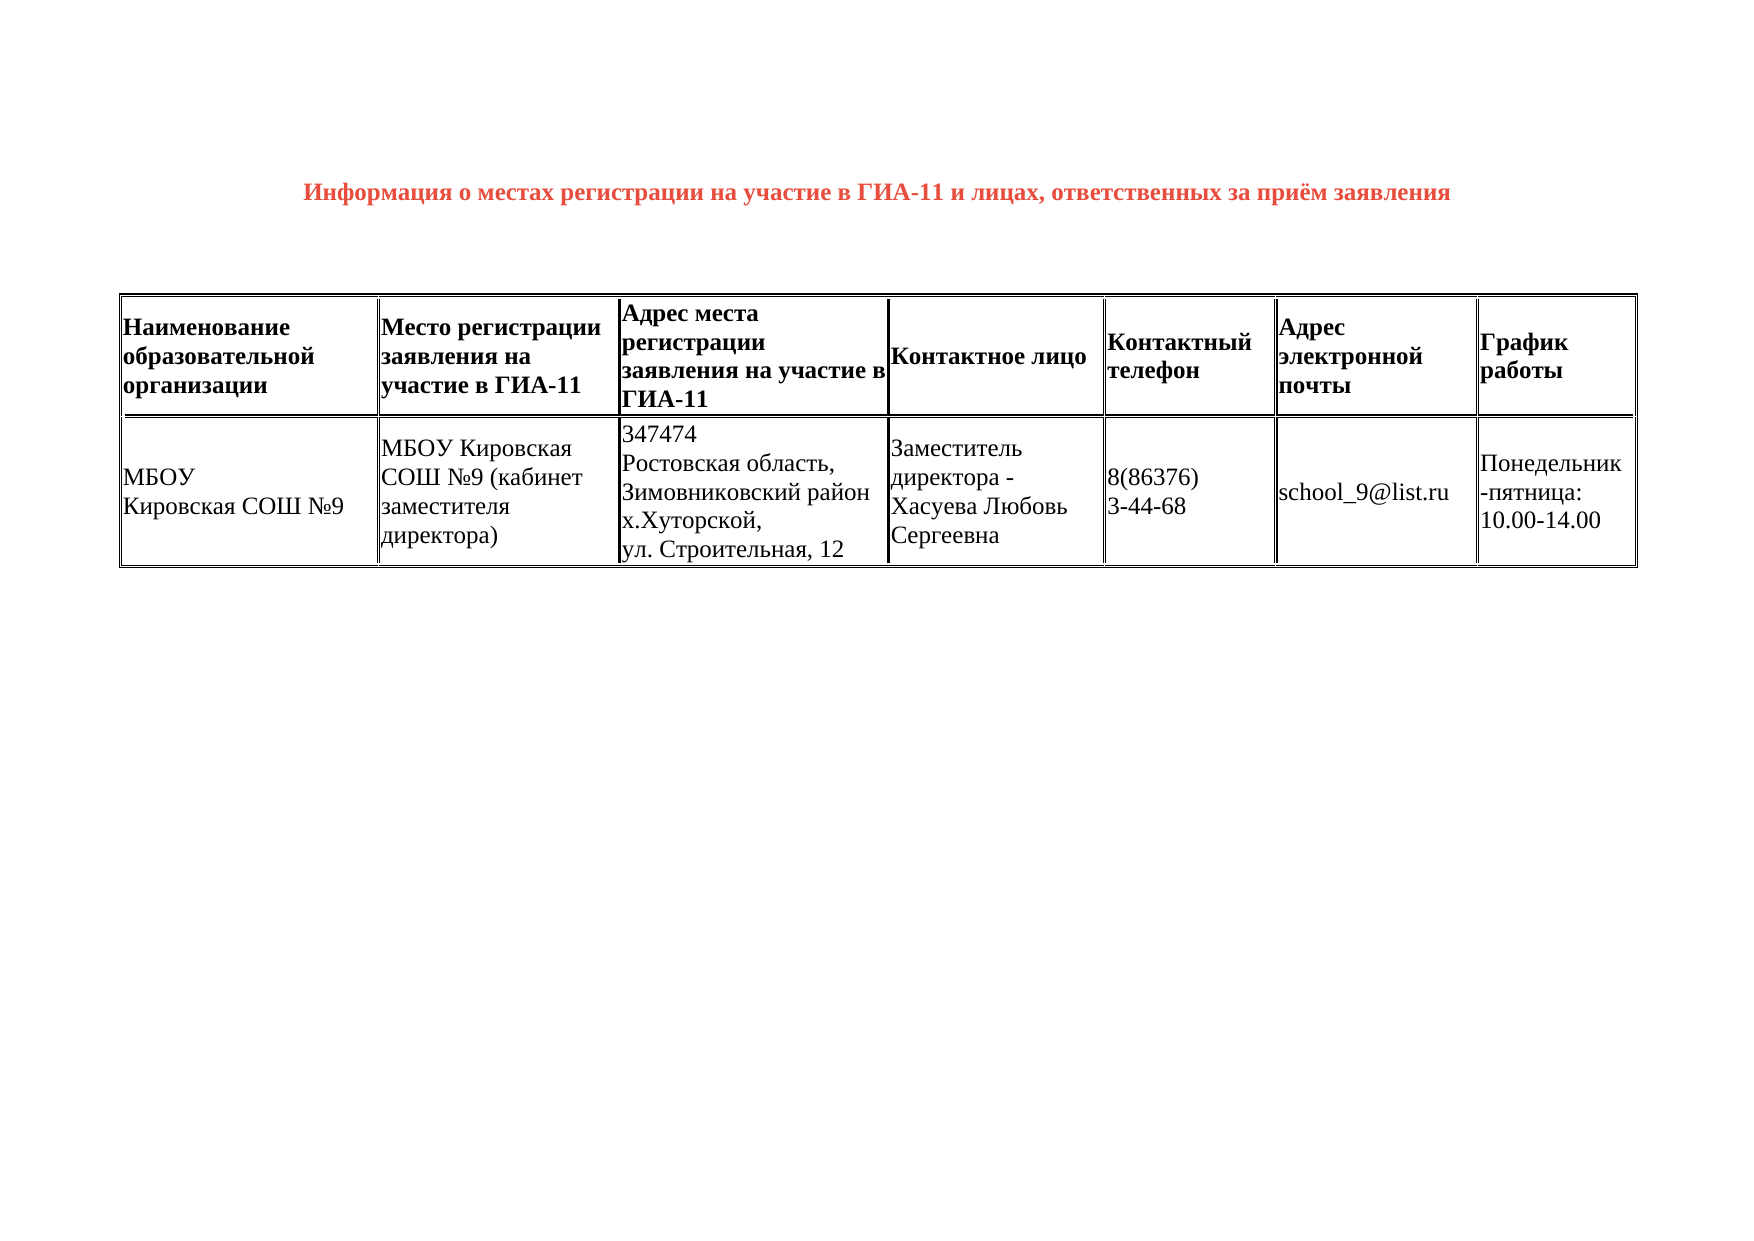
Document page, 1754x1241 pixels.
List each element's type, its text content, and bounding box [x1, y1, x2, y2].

table_cell 347474 Ростовская область, Зимовниковский район х.Хуторской, ул. Строительная, 12 [619, 418, 888, 564]
table_cell МБОУ Кировская СОШ №9 [122, 414, 378, 564]
table_cell school_9@list.ru [1276, 418, 1478, 564]
text Информация о местах регистрации на участие в ГИА-11 и лицах, ответственных за приём заявления [118, 177, 1636, 206]
table_header Адрес места регистрации заявления на участие в ГИА-11 [619, 297, 888, 414]
table_cell МБОУ Кировская СОШ №9 (кабинет заместителя директора) [379, 418, 619, 564]
table_header Контактный телефон [1105, 295, 1276, 414]
table_cell Понедельник -пятница: 10.00-14.00 [1478, 414, 1635, 564]
table_header Наименование образовательной организации [122, 297, 378, 414]
table_cell 8(86376) 3-44-68 [1105, 414, 1276, 564]
table_cell Заместитель директора - Хасуева Любовь Сергеевна [888, 418, 1105, 564]
table_header Контактное лицо [888, 297, 1105, 414]
table_header Адрес электронной почты [1276, 297, 1478, 414]
table_header График работы [1478, 297, 1635, 414]
table_header Место регистрации заявления на участие в ГИА-11 [379, 297, 619, 414]
